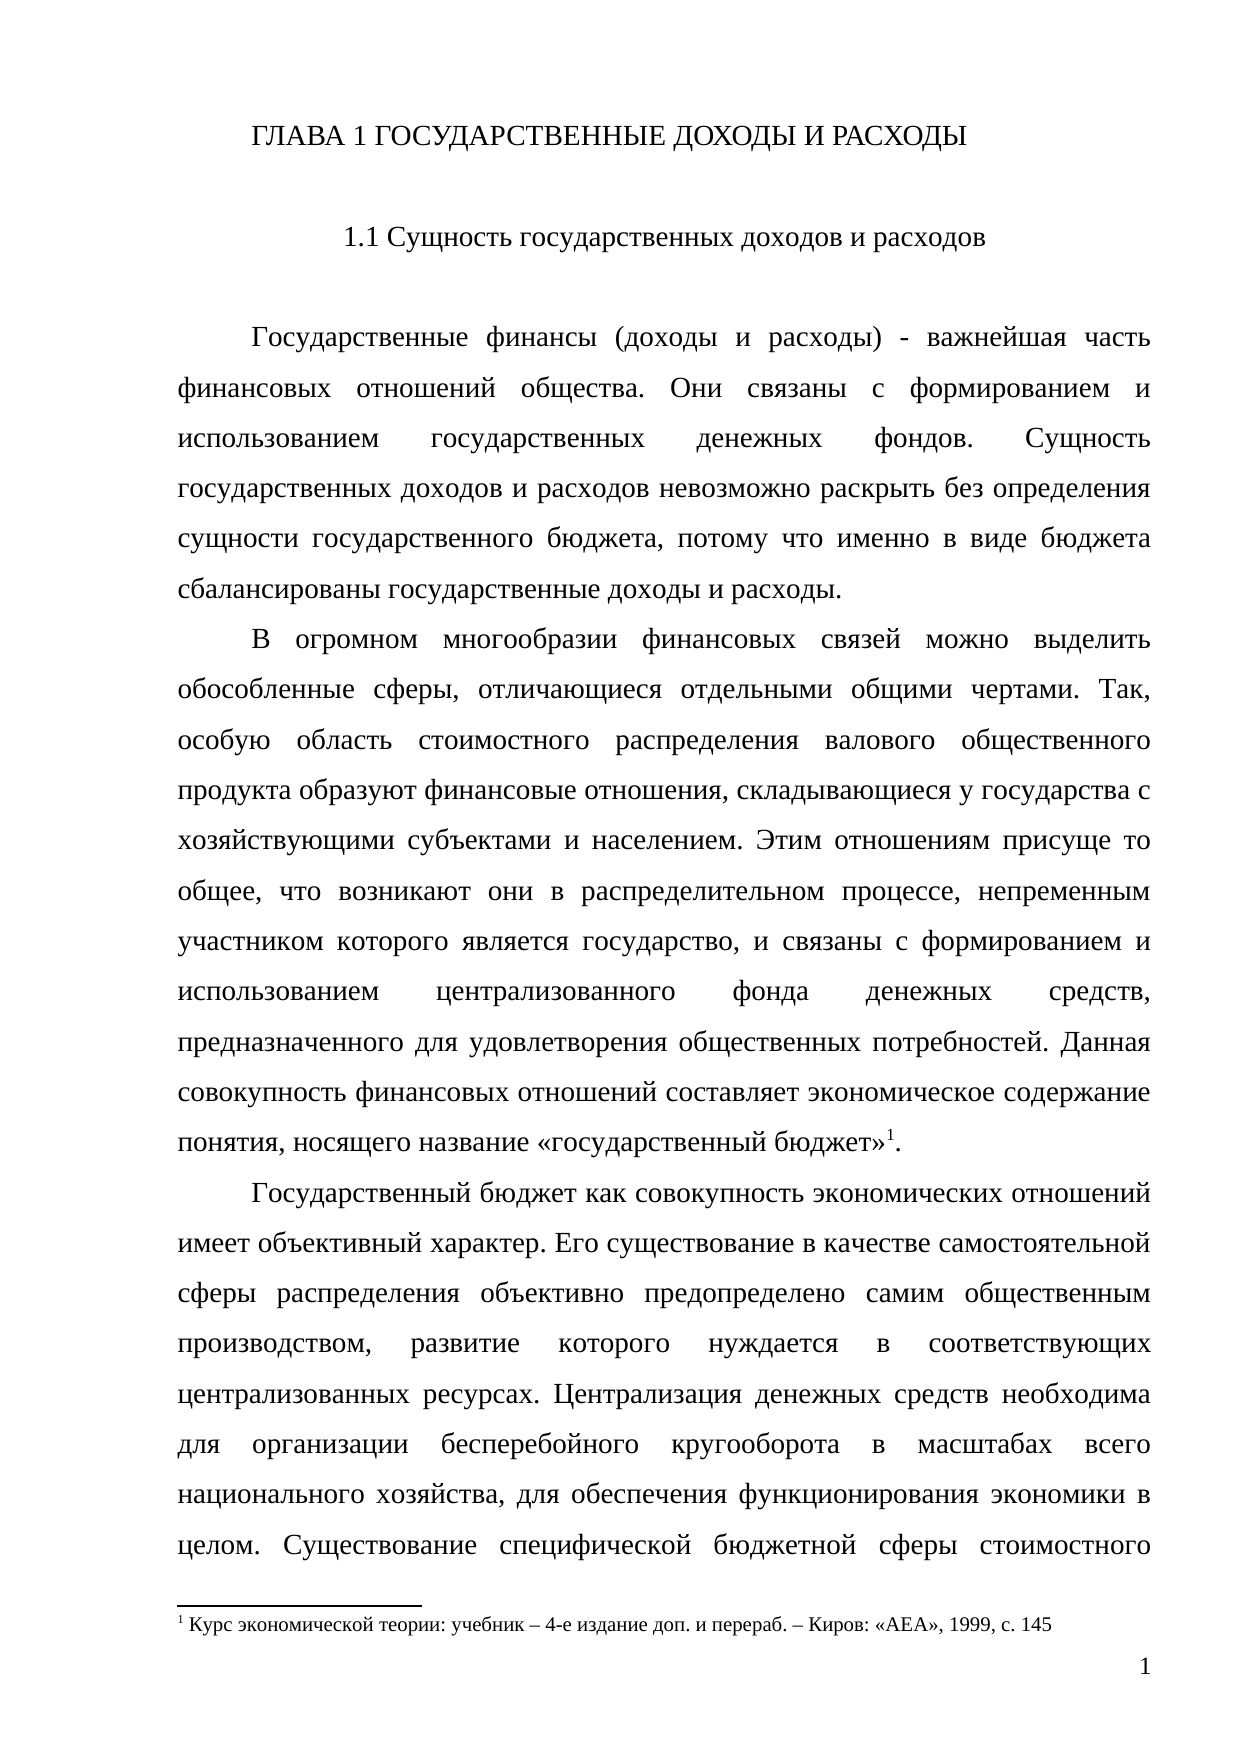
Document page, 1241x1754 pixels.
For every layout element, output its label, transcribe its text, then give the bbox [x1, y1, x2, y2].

text Государственные финансы (доходы и расходы) - важнейшая часть финансовых отношений общества. Они связаны с формированием и использованием государственных денежных фондов. Сущность государственных доходов и расходов невозможно раскрыть без определения сущности государственного бюджета, потому что именно в виде бюджета сбалансированы государственные доходы и расходы. [177, 319, 1152, 604]
text В огромном многообразии финансовых связей можно выделить обособленные сферы, отличающиеся отдельными общими чертами. Так, особую область стоимостного распределения валового общественного продукта образуют финансовые отношения, складывающиеся у государства с хозяйствующими субъектами и населением. Этим отношениям присуще то общее, что возникают они в распределительном процессе, непременным участником которого является государство, и связаны с формированием и использованием централизованного фонда денежных средств, предназначенного для удовлетворения общественных потребностей. Данная совокупность финансовых отношений составляет экономическое содержание понятия, носящего название «государственный бюджет». [177, 621, 1152, 1158]
subtitle 1.1 Сущность государственных доходов и расходов [177, 219, 1152, 252]
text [177, 1175, 1152, 1560]
subtitle Глава 1 Государственные доходы и расходы [177, 118, 1152, 152]
